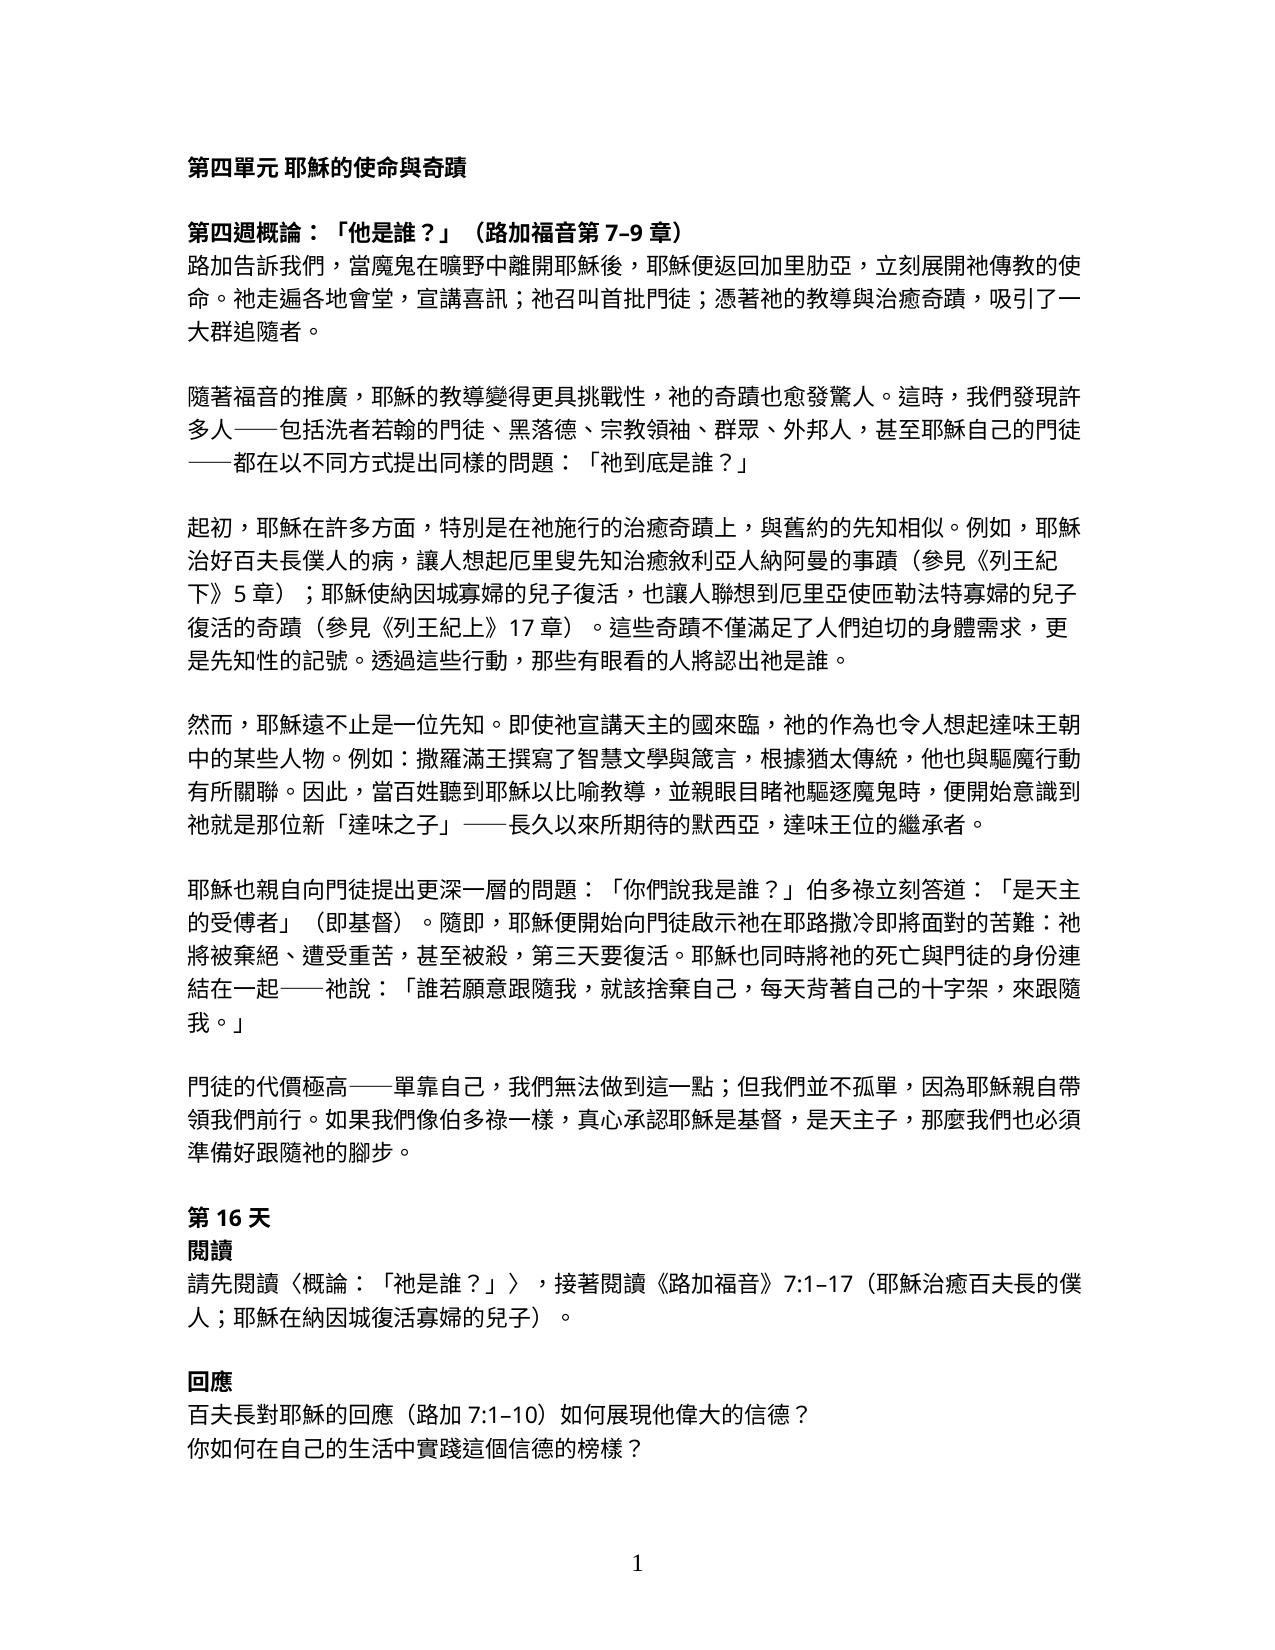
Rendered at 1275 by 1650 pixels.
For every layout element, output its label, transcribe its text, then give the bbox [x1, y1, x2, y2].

text 然而，耶穌遠不止是一位先知。即使祂宣講天主的國來臨，祂的作為也令人想起達味王朝中的某些人物。例如：撒羅滿王撰寫了智慧文學與箴言，根據猶太傳統，他也與驅魔行動有所關聯。因此，當百姓聽到耶穌以比喻教導，並親眼目睹祂驅逐魔鬼時，便開始意識到祂就是那位新「達味之子」——長久以來所期待的默西亞，達味王位的繼承者。 [187, 707, 1087, 840]
text 路加告訴我們，當魔鬼在曠野中離開耶穌後，耶穌便返回加里肋亞，立刻展開祂傳教的使命。祂走遍各地會堂，宣講喜訊；祂召叫首批門徒；憑著祂的教導與治癒奇蹟，吸引了一大群追隨者。 [187, 248, 1087, 347]
text 請先閱讀〈概論：「祂是誰？」〉，接著閱讀《路加福音》7:1–17（耶穌治癒百夫長的僕人；耶穌在納因城復活寡婦的兒子）。 [187, 1266, 1087, 1333]
text 第 16 天 [187, 1200, 1087, 1233]
text 耶穌也親自向門徒提出更深一層的問題：「你們說我是誰？」伯多祿立刻答道：「是天主的受傅者」（即基督）。隨即，耶穌便開始向門徒啟示祂在耶路撒冷即將面對的苦難：祂將被棄絕、遭受重苦，甚至被殺，第三天要復活。耶穌也同時將祂的死亡與門徒的身份連結在一起——祂說：「誰若願意跟隨我，就該捨棄自己，每天背著自己的十字架，來跟隨我。」 [187, 871, 1087, 1038]
text 門徒的代價極高——單靠自己，我們無法做到這一點；但我們並不孤單，因為耶穌親自帶領我們前行。如果我們像伯多祿一樣，真心承認耶穌是基督，是天主子，那麼我們也必須準備好跟隨祂的腳步。 [187, 1069, 1087, 1168]
text 閱讀 [187, 1233, 1087, 1266]
text 回應 [187, 1364, 1087, 1397]
text 第四單元 耶穌的使命與奇蹟 [187, 150, 1087, 183]
text 百夫長對耶穌的回應（路加 7:1–10）如何展現他偉大的信德？ [187, 1397, 1087, 1431]
text 你如何在自己的生活中實踐這個信德的榜樣？ [187, 1431, 1087, 1464]
text 隨著福音的推廣，耶穌的教導變得更具挑戰性，祂的奇蹟也愈發驚人。這時，我們發現許多人——包括洗者若翰的門徒、黑落德、宗教領袖、群眾、外邦人，甚至耶穌自己的門徒——都在以不同方式提出同樣的問題：「祂到底是誰？」 [187, 379, 1087, 478]
text 第四週概論：「他是誰？」（路加福音第 7–9 章） [187, 214, 1087, 248]
text 起初，耶穌在許多方面，特別是在祂施行的治癒奇蹟上，與舊約的先知相似。例如，耶穌治好百夫長僕人的病，讓人想起厄里叟先知治癒敘利亞人納阿曼的事蹟（參見《列王紀下》5 章）；耶穌使納因城寡婦的兒子復活，也讓人聯想到厄里亞使匝勒法特寡婦的兒子復活的奇蹟（參見《列王紀上》17 章）。這些奇蹟不僅滿足了人們迫切的身體需求，更是先知性的記號。透過這些行動，那些有眼看的人將認出祂是誰。 [187, 510, 1087, 676]
